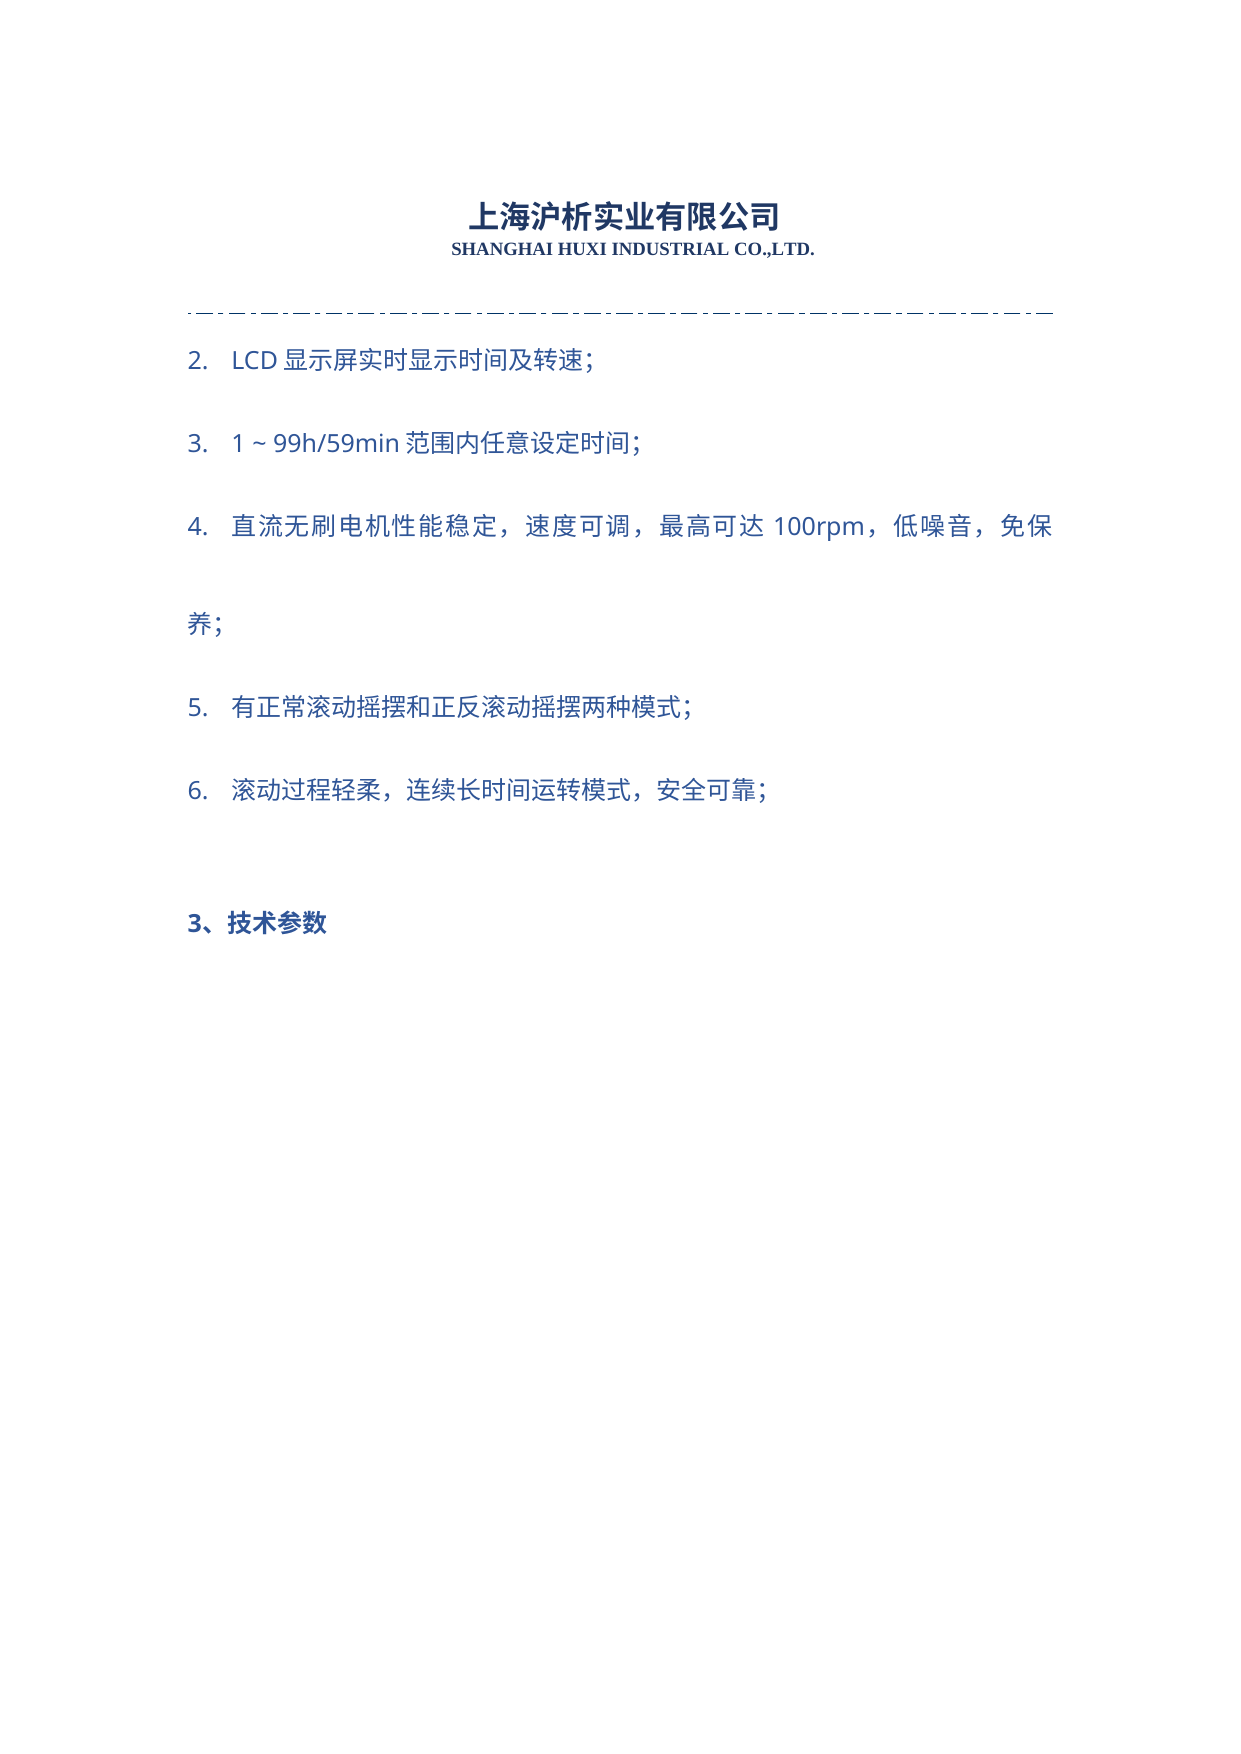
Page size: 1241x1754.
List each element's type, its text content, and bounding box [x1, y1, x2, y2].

list 1 ~ 99h/59min范围内任意设定时间； [187, 409, 1053, 474]
list LCD显示屏实时显示时间及转速； [187, 326, 1053, 391]
list 滚动过程轻柔，连续长时间运转模式，安全可靠； [187, 756, 1053, 821]
list 3、技术参数 [187, 889, 1053, 954]
list 有正常滚动摇摆和正反滚动摇摆两种模式； [187, 673, 1053, 738]
list 直流无刷电机性能稳定，速度可调，最高可达100rpm，低噪音，免保养； [187, 492, 1053, 655]
